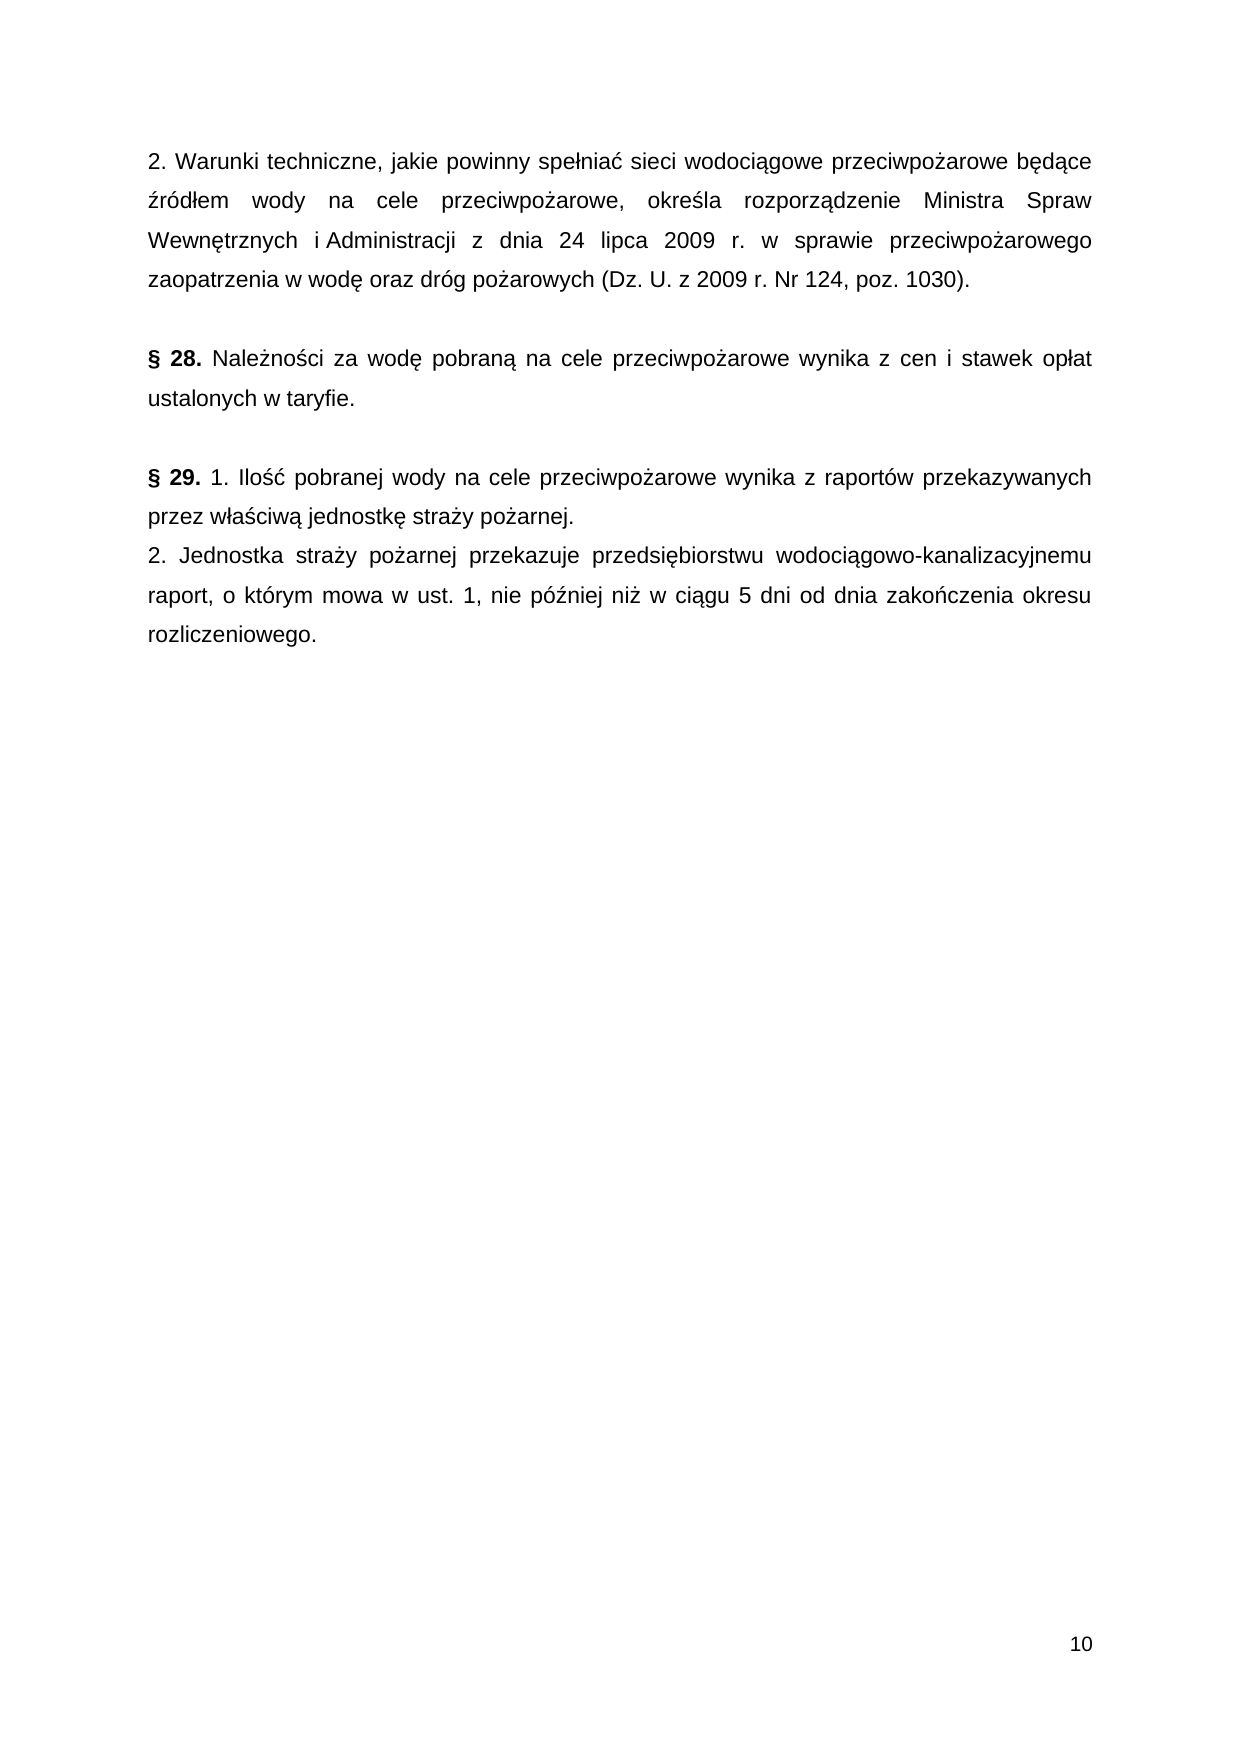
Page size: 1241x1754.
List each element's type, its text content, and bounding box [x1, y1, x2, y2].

text 2. Warunki techniczne, jakie powinny spełniać sieci wodociągowe przeciwpożarowe będące źródłem wody na cele przeciwpożarowe, określa rozporządzenie Ministra Spraw Wewnętrznych i Administracji z dnia 24 lipca 2009 r. w sprawie przeciwpożarowego zaopatrzenia w wodę oraz dróg pożarowych (Dz. U. z 2009 r. Nr 124, poz. 1030). [148, 148, 1092, 292]
text 2. Jednostka straży pożarnej przekazuje przedsiębiorstwu wodociągowo-kanalizacyjnemu raport, o którym mowa w ust. 1, nie później niż w ciągu 5 dni od dnia zakończenia okresu rozliczeniowego. [148, 542, 1092, 648]
text § 28. Należności za wodę pobraną na cele przeciwpożarowe wynika z cen i stawek opłat ustalonych w taryfie. [148, 345, 1092, 411]
text § 29. 1. Ilość pobranej wody na cele przeciwpożarowe wynika z raportów przekazywanych przez właściwą jednostkę straży pożarnej. [148, 463, 1092, 529]
